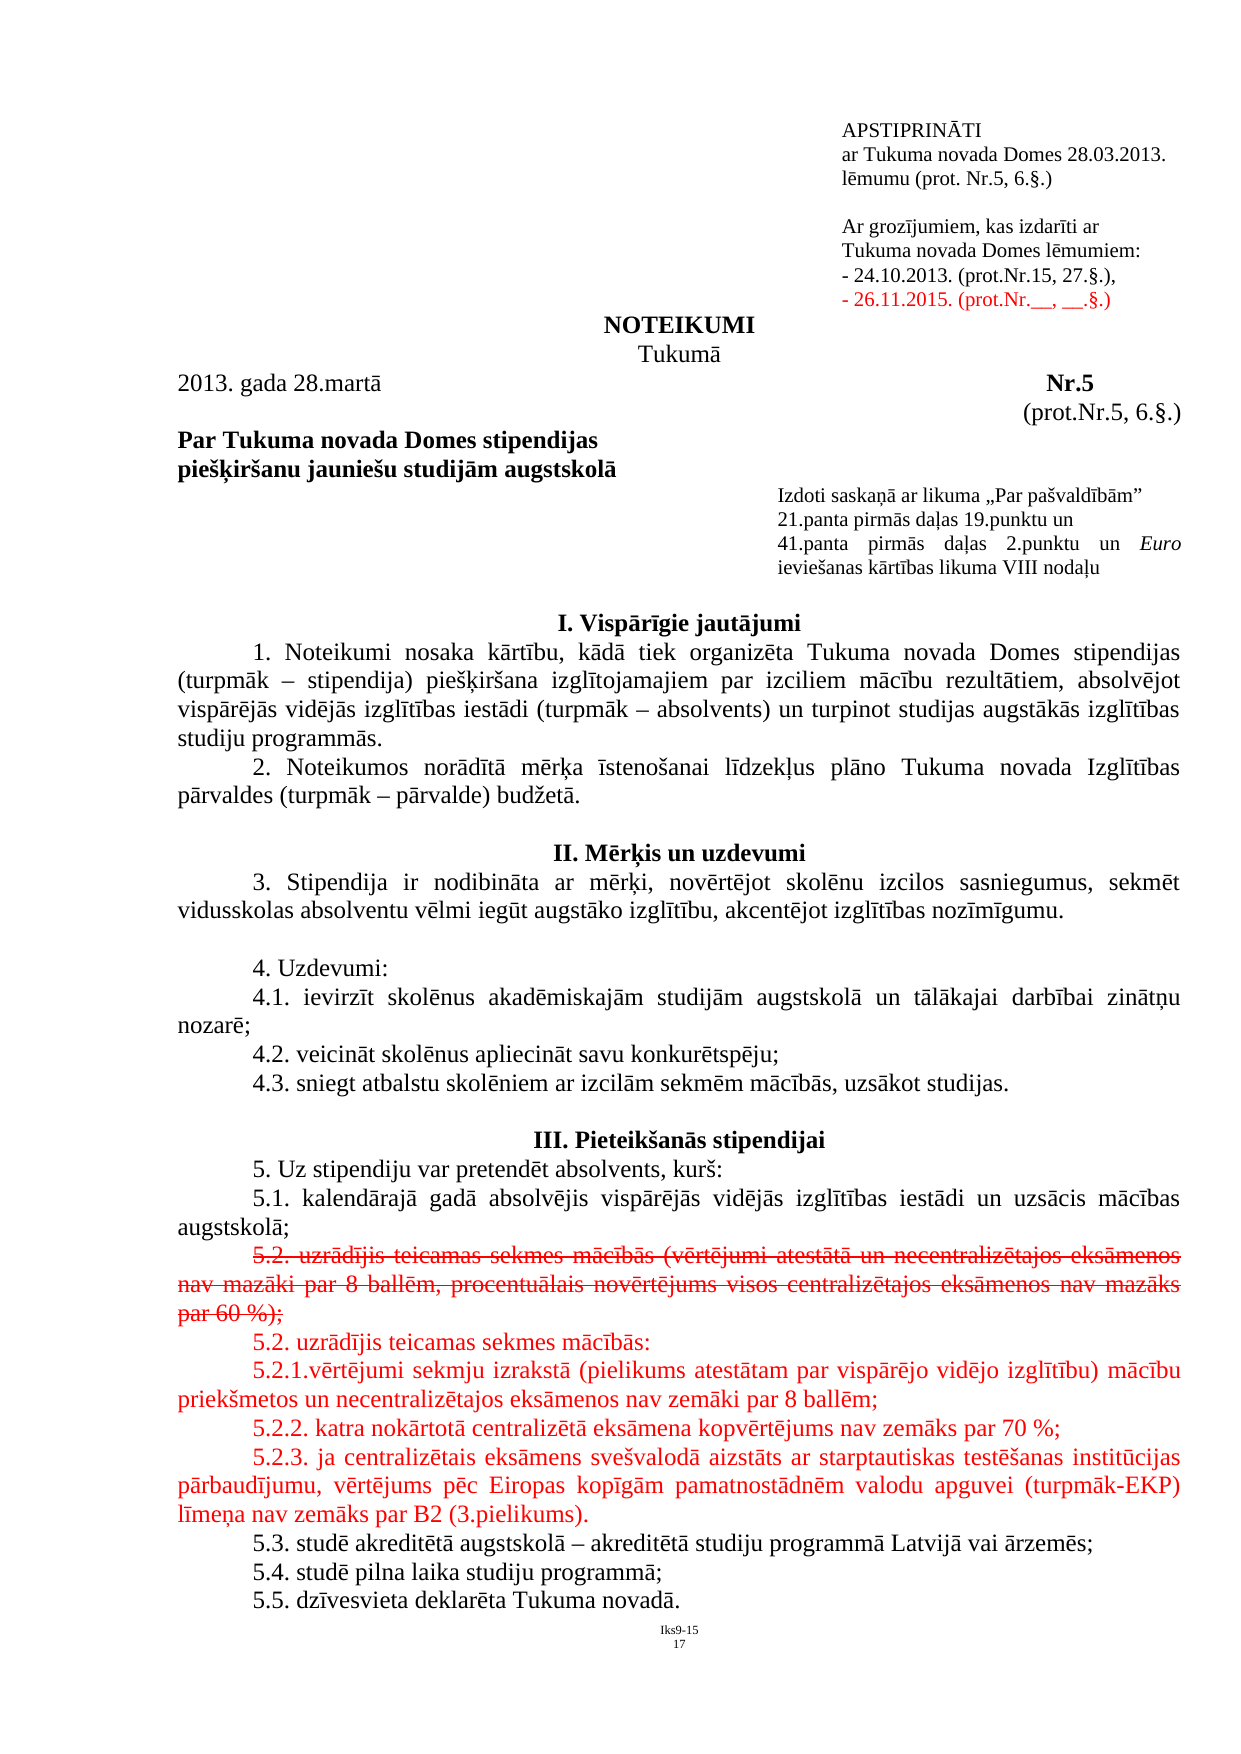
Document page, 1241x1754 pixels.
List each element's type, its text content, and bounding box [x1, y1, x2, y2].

text 4.1. ievirzīt skolēnus akadēmiskajām studijām augstskolā un tālākajai darbībai zinātņu nozarē; [177, 982, 1181, 1039]
text 4.2. veicināt skolēnus apliecināt savu konkurētspēju; [177, 1039, 1181, 1068]
text Par Tukuma novada Domes stipendijas [177, 426, 1181, 454]
text Tukumā [177, 339, 1181, 368]
text III. Pieteikšanās stipendijai [177, 1126, 1181, 1154]
text 5.2.2. katra nokārtotā centralizētā eksāmena kopvērtējums nav zemāks par 70 %; [177, 1413, 1181, 1442]
text 1. Noteikumi nosaka kārtību, kādā tiek organizēta Tukuma novada Domes stipendijas (turpmāk – stipendija) piešķiršana izglītojamajiem par izciliem mācību rezultātiem, absolvējot vispārējās vidējās izglītības iestādi (turpmāk – absolvents) un turpinot studijas augstākās izglītības studiju programmās. [177, 637, 1181, 752]
text I. Vispārīgie jautājumi [177, 608, 1181, 637]
text 5. Uz stipendiju var pretendēt absolvents, kurš: [177, 1154, 1181, 1183]
text 4. Uzdevumi: [177, 953, 1181, 982]
text - 26.11.2015. (prot.Nr.__, __.§.) [842, 287, 1181, 311]
text 2. Noteikumos norādītā mērķa īstenošanai līdzekļus plāno Tukuma novada Izglītības pārvaldes (turpmāk – pārvalde) budžetā. [177, 752, 1181, 809]
text Ar grozījumiem, kas izdarīti ar [842, 214, 1181, 238]
text 2013. gada 28.martā Nr.5 [177, 368, 1181, 397]
text Izdoti saskaņā ar likuma „Par pašvaldībām” [702, 483, 1181, 507]
text 5.2.1.vērtējumi sekmju izrakstā (pielikums atestātam par vispārējo vidējo izglītību) mācību priekšmetos un necentralizētajos eksāmenos nav zemāki par 8 ballēm; [177, 1356, 1181, 1413]
text piešķiršanu jauniešu studijām augstskolā [177, 454, 1181, 483]
text 21.panta pirmās daļas 19.punktu un [777, 507, 1181, 531]
text II. Mērķis un uzdevumi [177, 838, 1181, 867]
text NOTEIKUMI [177, 311, 1181, 339]
text APSTIPRINĀTI [842, 118, 1181, 142]
text 4.3. sniegt atbalstu skolēniem ar izcilām sekmēm mācībās, uzsākot studijas. [177, 1068, 1181, 1097]
text 5.3. studē akreditētā augstskolā – akreditētā studiju programmā Latvijā vai ārzemēs; [177, 1528, 1181, 1557]
text (prot.Nr.5, 6.§.) [177, 397, 1181, 426]
text 5.2.3. ja centralizētais eksāmens svešvalodā aizstāts ar starptautiskas testēšanas institūcijas pārbaudījumu, vērtējums pēc Eiropas kopīgām pamatnostādnēm valodu apguvei (turpmāk-EKP) līmeņa nav zemāks par B2 (3.pielikums). [177, 1442, 1181, 1528]
text 5.2. uzrādījis teicamas sekmes mācībās (vērtējumi atestātā un necentralizētajos eksāmenos nav mazāki par 8 ballēm, procentuālais novērtējums visos centralizētajos eksāmenos nav mazāks par 60 %); [177, 1241, 1181, 1285]
text 5.5. dzīvesvieta deklarēta Tukuma novadā. [177, 1586, 1181, 1614]
text 5.4. studē pilna laika studiju programmā; [177, 1557, 1181, 1586]
text lēmumu (prot. Nr.5, 6.§.) [842, 166, 1181, 190]
text ar Tukuma novada Domes 28.03.2013. [842, 142, 1181, 166]
text 5.2. uzrādījis teicamas sekmes mācībās (vērtējumi atestātā un necentralizētajos eksāmenos nav mazāki par 8 ballēm, procentuālais novērtējums visos centralizētajos eksāmenos nav mazāks par 60 %); [177, 1286, 1181, 1327]
text 3. Stipendija ir nodibināta ar mērķi, novērtējot skolēnu izcilos sasniegumus, sekmēt vidusskolas absolventu vēlmi iegūt augstāko izglītību, akcentējot izglītības nozīmīgumu. [177, 867, 1181, 924]
text Tukuma novada Domes lēmumiem: [842, 238, 1181, 262]
text - 24.10.2013. (prot.Nr.15, 27.§.), [842, 262, 1181, 287]
text 41.panta pirmās daļas 2.punktu un Euro ieviešanas kārtības likuma VIII nodaļu [777, 531, 1181, 579]
text 5.2. uzrādījis teicamas sekmes mācībās: [177, 1327, 1181, 1356]
text 5.1. kalendārajā gadā absolvējis vispārējās vidējās izglītības iestādi un uzsācis mācības augstskolā; [177, 1183, 1181, 1241]
